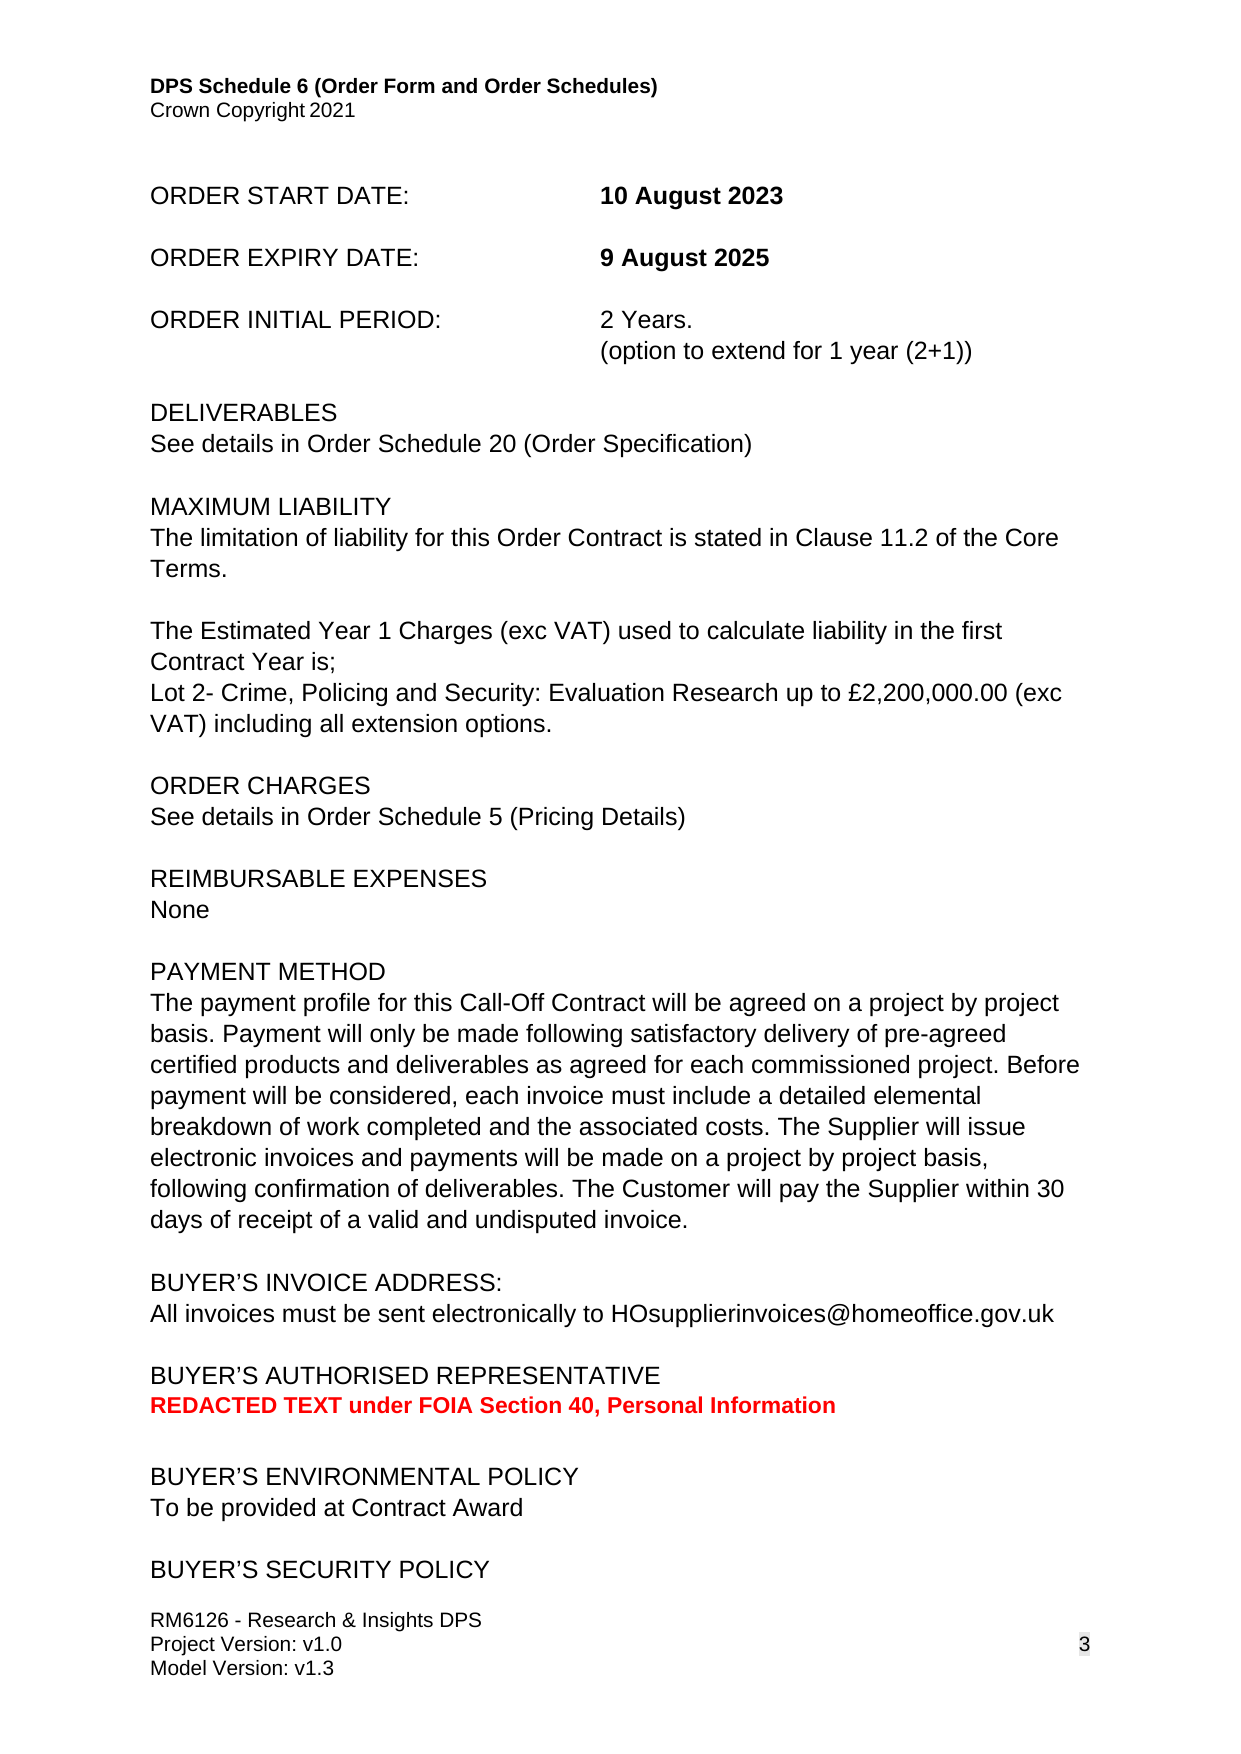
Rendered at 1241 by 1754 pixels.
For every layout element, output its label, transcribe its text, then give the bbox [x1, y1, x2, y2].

text See details in Order Schedule 20 (Order Specification) [150, 429, 1090, 458]
text Lot 2- Crime, Policing and Security: Evaluation Research up to £2,200,000.00 (exc VAT) including all extension options. [150, 678, 1090, 737]
text ORDER EXPIRY DATE: 9 August 2025 [150, 243, 1090, 272]
text BUYER’S AUTHORISED REPRESENTATIVE [150, 1361, 1090, 1389]
text The payment profile for this Call-Off Contract will be agreed on a project by project basis. Payment will only be made following satisfactory delivery of pre-agreed certified products and deliverables as agreed for each commissioned project. Before payment will be considered, each invoice must include a detailed elemental breakdown of work completed and the associated costs. The Supplier will issue electronic invoices and payments will be made on a project by project basis, following confirmation of deliverables. The Customer will pay the Supplier within 30 days of receipt of a valid and undisputed invoice. [150, 988, 1090, 1234]
text PAYMENT METHOD [150, 957, 1090, 986]
text To be provided at Contract Award [150, 1493, 1090, 1521]
text The Estimated Year 1 Charges (exc VAT) used to calculate liability in the first Contract Year is; [150, 616, 1090, 675]
text ORDER START DATE: 10 August 2023 [150, 181, 1090, 210]
text MAXIMUM LIABILITY [150, 491, 1090, 520]
text ORDER INITIAL PERIOD: 2 Years. [150, 305, 1090, 334]
text The limitation of liability for this Order Contract is stated in Clause 11.2 of the Core Terms. [150, 522, 1090, 582]
text BUYER’S ENVIRONMENTAL POLICY [150, 1462, 1090, 1490]
text BUYER’S SECURITY POLICY [150, 1555, 1090, 1583]
text See details in Order Schedule 5 (Pricing Details) [150, 802, 1090, 831]
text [150, 1392, 1090, 1418]
text (option to extend for 1 year (2+1)) [150, 336, 1090, 365]
text ORDER CHARGES [150, 771, 1090, 799]
text All invoices must be sent electronically to HOsupplierinvoices@homeoffice.gov.uk [150, 1298, 1090, 1327]
text DELIVERABLES [150, 398, 1090, 427]
text None [150, 895, 1090, 924]
text BUYER’S INVOICE ADDRESS: [150, 1267, 1090, 1296]
text REIMBURSABLE EXPENSES [150, 864, 1090, 893]
